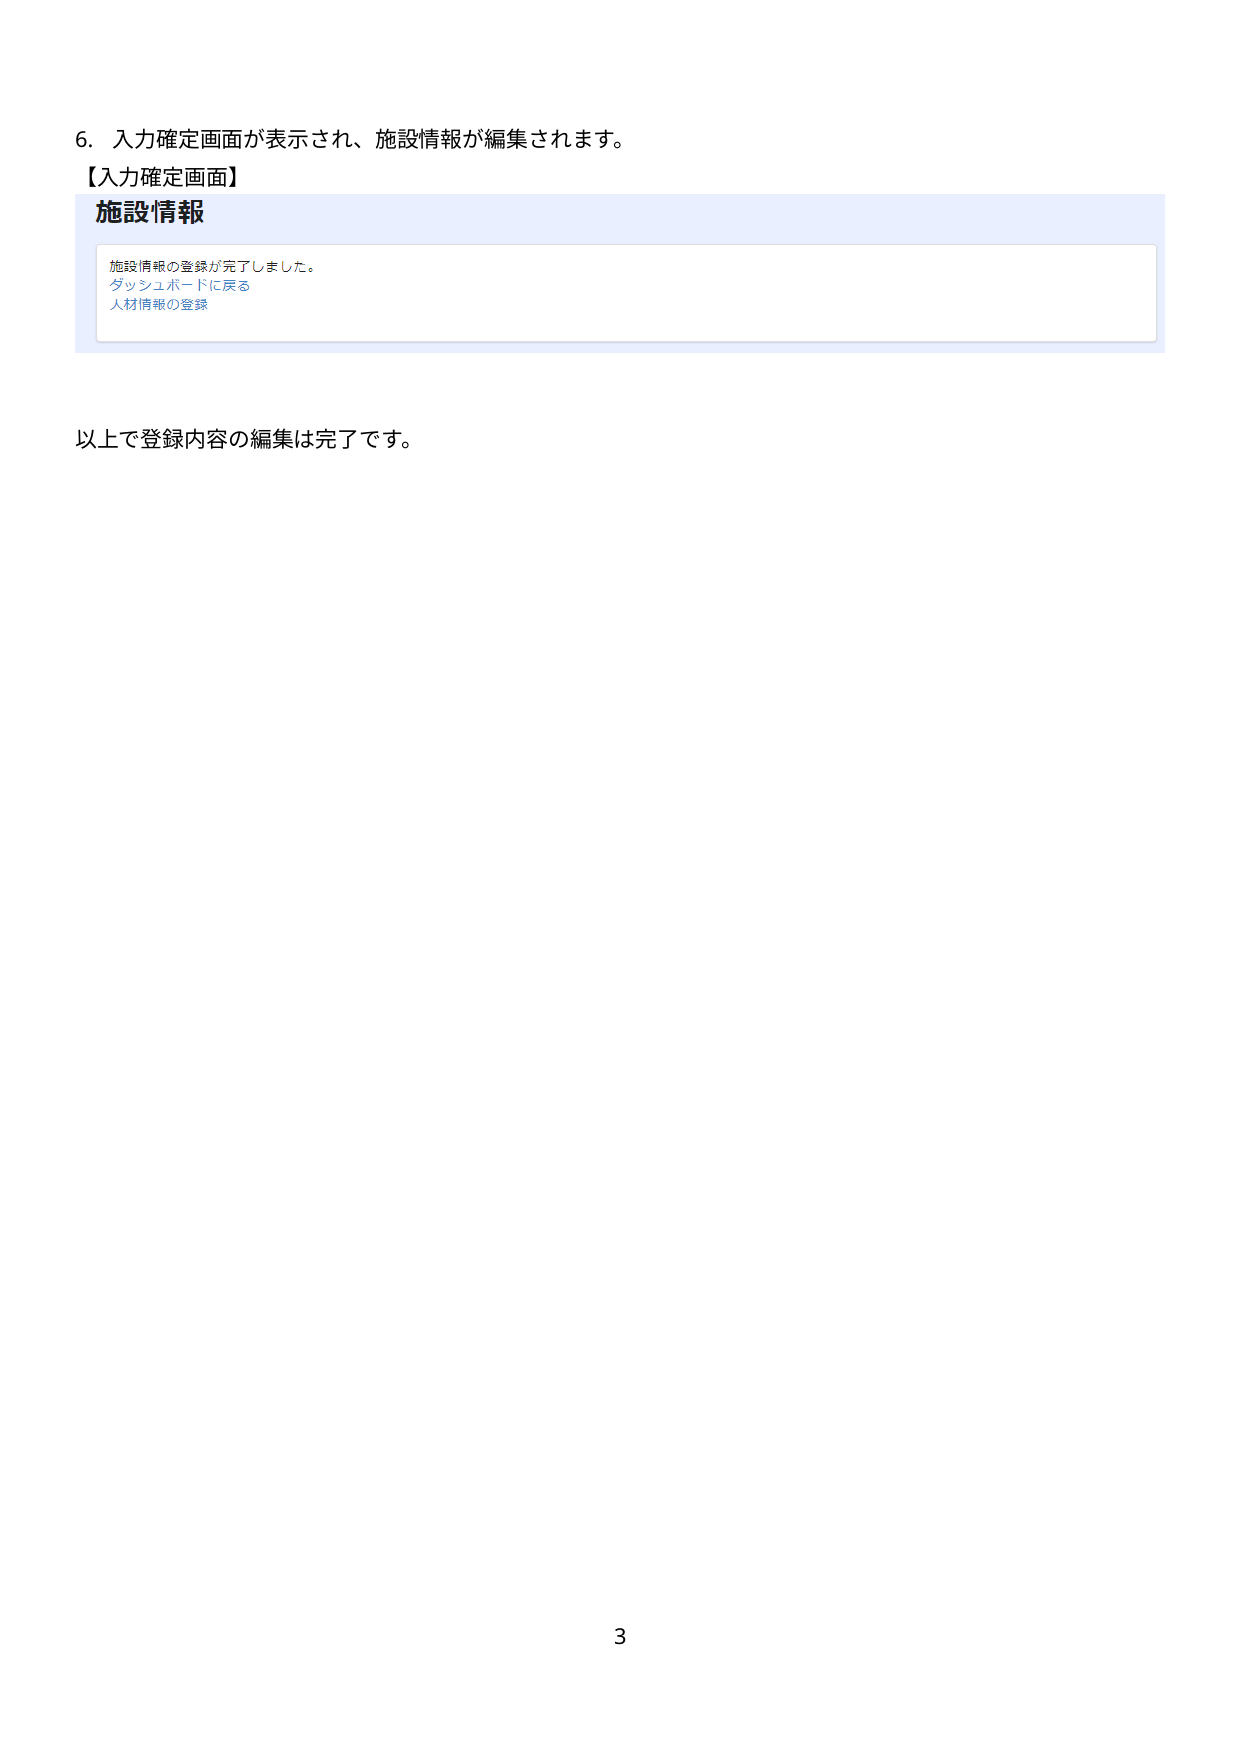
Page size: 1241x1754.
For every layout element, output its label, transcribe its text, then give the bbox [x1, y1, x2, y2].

text 【入力確定画面】 [75, 157, 1165, 194]
text 以上で登録内容の編集は完了です。 [75, 419, 1165, 457]
list 入力確定画面が表示され、施設情報が編集されます。 [75, 119, 1165, 157]
picture [75, 194, 1166, 353]
